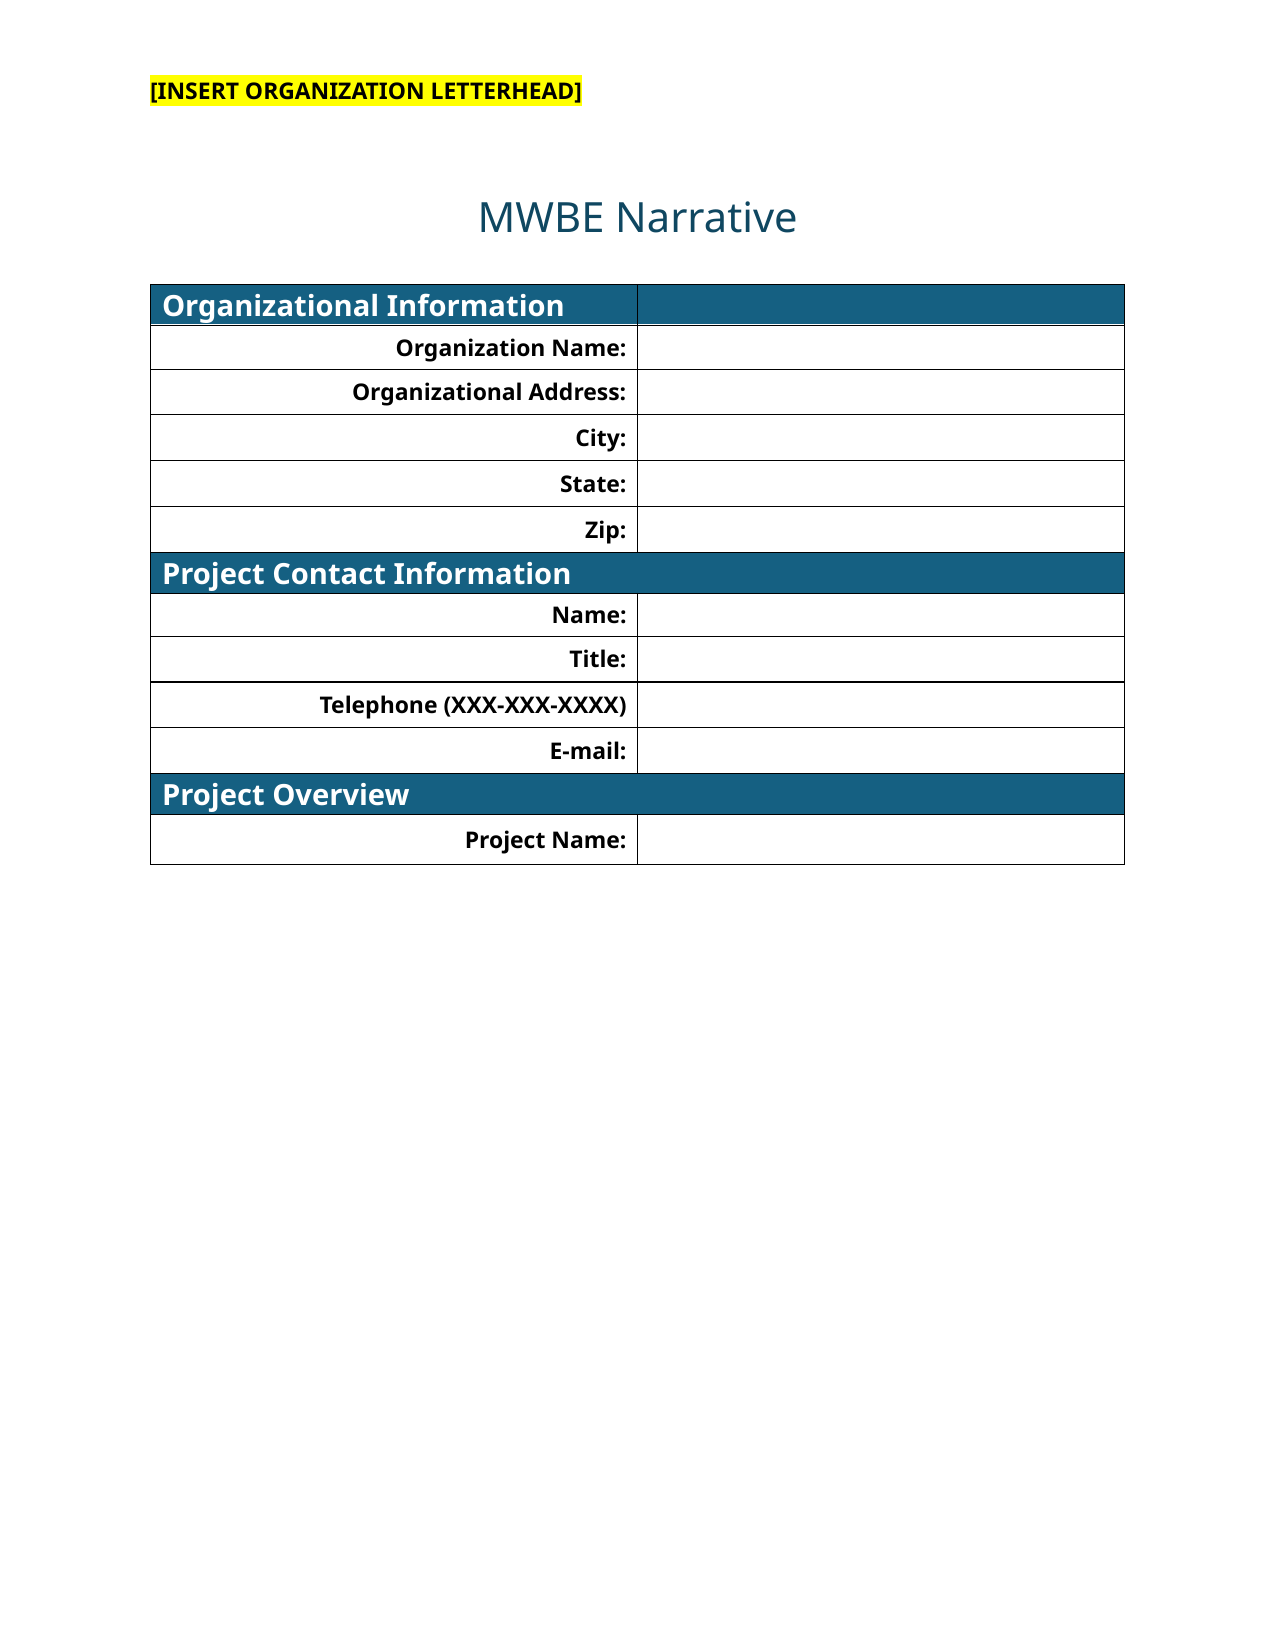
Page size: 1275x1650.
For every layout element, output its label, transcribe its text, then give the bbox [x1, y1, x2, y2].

table_cell Title: [151, 637, 637, 681]
table_cell [638, 461, 1124, 506]
table_cell Name: [151, 594, 637, 636]
table_cell [638, 507, 1124, 552]
table_cell Organization Name: [151, 326, 637, 368]
table_header [638, 285, 1124, 324]
table_header Organizational Information [151, 285, 637, 324]
table_cell [638, 728, 1124, 773]
subtitle MWBE Narrative [150, 187, 1125, 244]
table_cell Project Name: [151, 815, 637, 864]
table_cell [638, 594, 1124, 636]
table_cell Project Contact Information [151, 553, 1124, 593]
table_cell Organizational Address: [151, 370, 637, 414]
table_cell Project Overview [151, 774, 1124, 814]
table_cell City: [151, 415, 637, 460]
table_cell Telephone (XXX-XXX-XXXX) [151, 683, 637, 727]
table_cell [638, 815, 1124, 864]
table_cell [638, 370, 1124, 414]
table_cell [638, 637, 1124, 681]
table_cell [638, 683, 1124, 727]
table_cell E-mail: [151, 728, 637, 773]
table_cell [638, 326, 1124, 368]
table_cell Zip: [151, 507, 637, 552]
table_cell State: [151, 461, 637, 506]
table_cell [638, 415, 1124, 460]
